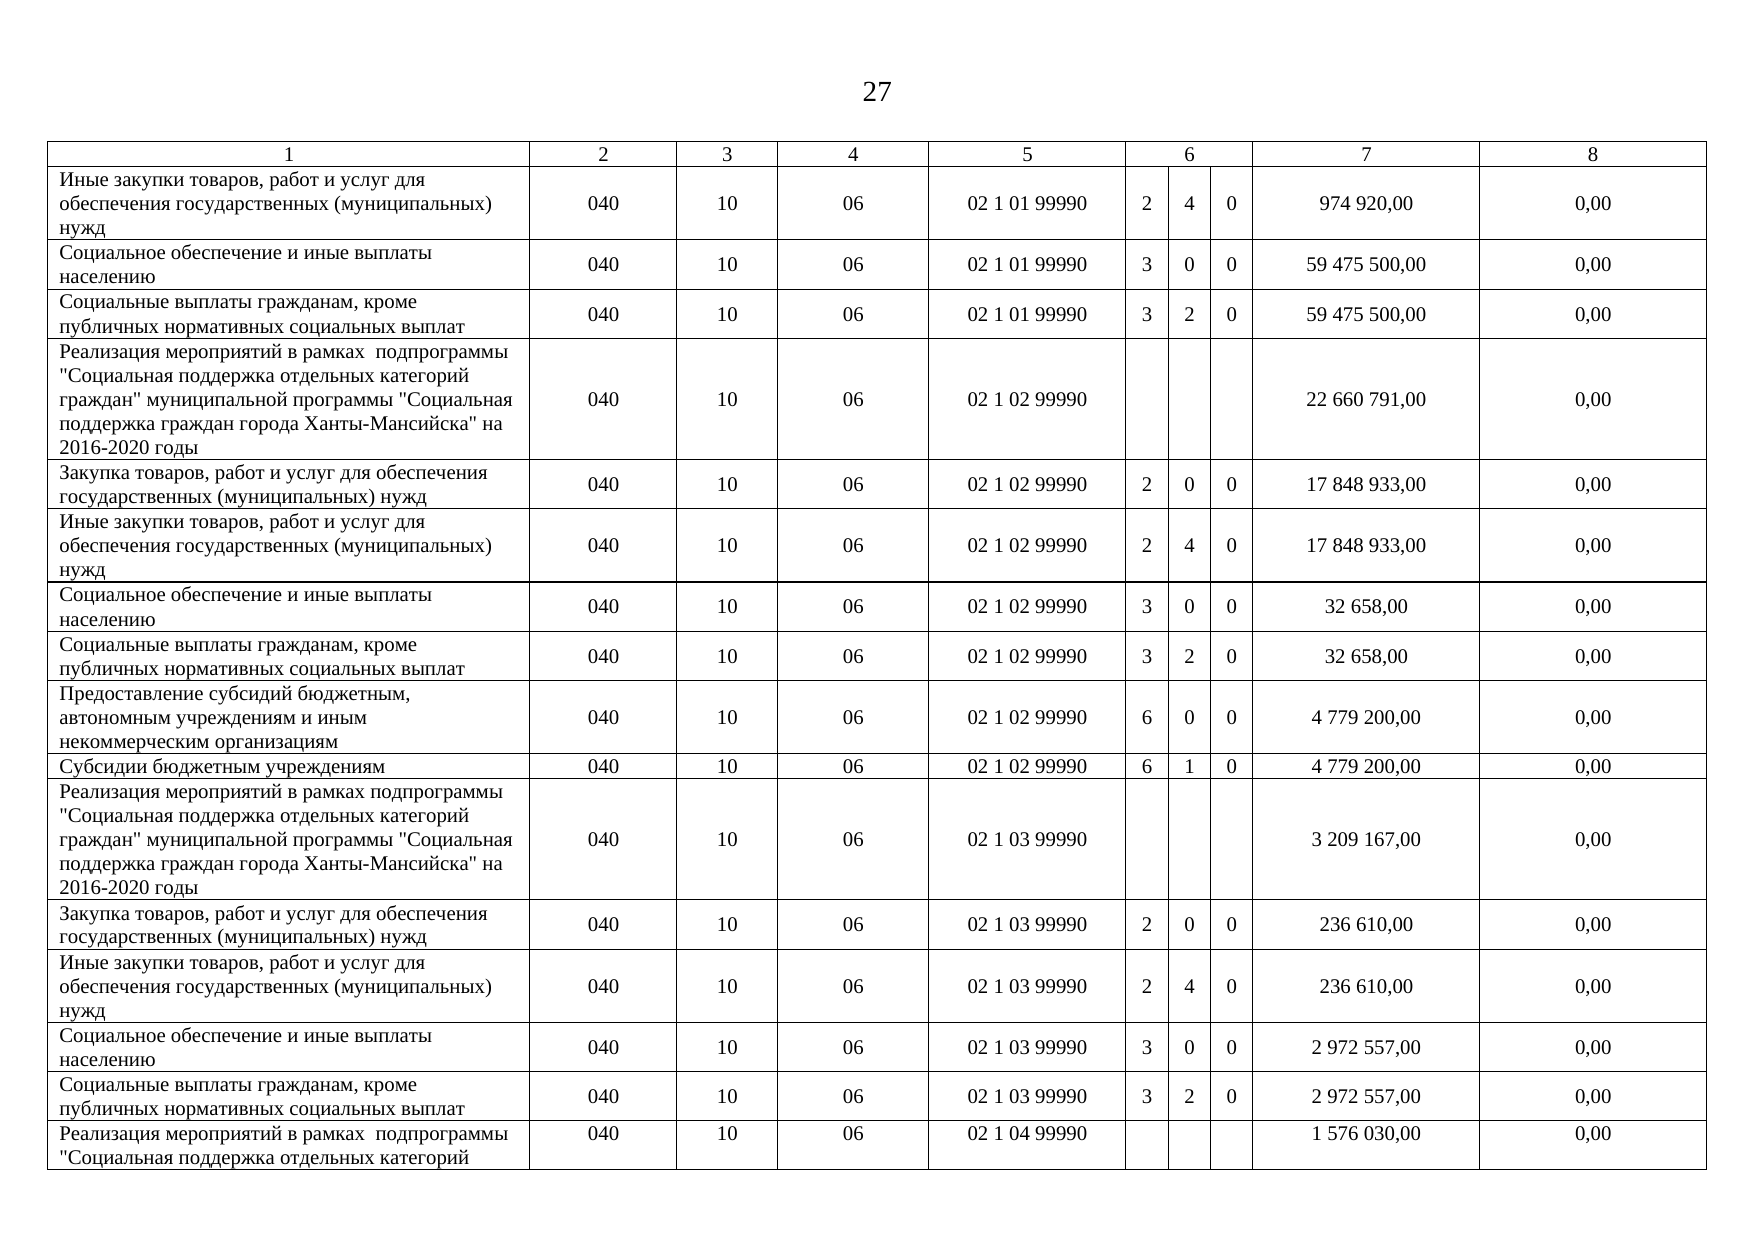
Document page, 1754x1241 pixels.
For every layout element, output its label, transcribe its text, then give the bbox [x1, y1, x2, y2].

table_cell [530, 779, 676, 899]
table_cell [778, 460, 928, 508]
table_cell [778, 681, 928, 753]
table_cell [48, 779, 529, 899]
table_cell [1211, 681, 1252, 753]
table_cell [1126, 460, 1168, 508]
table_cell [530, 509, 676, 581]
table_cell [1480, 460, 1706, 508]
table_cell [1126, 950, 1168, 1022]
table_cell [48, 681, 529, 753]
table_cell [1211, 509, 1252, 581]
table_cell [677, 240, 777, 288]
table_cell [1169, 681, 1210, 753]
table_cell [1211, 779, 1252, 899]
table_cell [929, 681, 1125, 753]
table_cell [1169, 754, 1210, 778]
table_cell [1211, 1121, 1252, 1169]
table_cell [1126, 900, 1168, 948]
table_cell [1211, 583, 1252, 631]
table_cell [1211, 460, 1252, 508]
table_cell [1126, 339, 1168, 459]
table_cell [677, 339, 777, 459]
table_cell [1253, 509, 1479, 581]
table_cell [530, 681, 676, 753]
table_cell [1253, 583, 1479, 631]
table_header 1 [48, 142, 529, 166]
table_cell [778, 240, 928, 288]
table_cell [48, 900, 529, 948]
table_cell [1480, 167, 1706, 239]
table_header 2 [530, 142, 676, 166]
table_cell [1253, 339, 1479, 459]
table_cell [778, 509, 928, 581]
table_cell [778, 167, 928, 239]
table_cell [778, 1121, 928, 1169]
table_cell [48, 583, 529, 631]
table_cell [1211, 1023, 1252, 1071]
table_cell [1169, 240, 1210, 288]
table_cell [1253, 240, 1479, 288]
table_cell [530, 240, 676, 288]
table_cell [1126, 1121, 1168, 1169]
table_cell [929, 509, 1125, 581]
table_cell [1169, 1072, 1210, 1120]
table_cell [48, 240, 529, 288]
table_header 6 [1126, 142, 1252, 166]
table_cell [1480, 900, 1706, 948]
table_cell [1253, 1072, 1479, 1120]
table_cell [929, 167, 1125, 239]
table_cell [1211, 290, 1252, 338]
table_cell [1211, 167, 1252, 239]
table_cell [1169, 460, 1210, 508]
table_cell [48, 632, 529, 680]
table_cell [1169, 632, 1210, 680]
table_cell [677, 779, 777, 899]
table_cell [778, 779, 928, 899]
table_header 4 [778, 142, 928, 166]
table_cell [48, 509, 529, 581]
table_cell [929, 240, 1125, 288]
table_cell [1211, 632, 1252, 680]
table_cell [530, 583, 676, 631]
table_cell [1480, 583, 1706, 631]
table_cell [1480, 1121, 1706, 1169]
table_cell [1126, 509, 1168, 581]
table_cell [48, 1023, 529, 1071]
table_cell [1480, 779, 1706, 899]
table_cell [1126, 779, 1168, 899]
table_header 8 [1480, 142, 1706, 166]
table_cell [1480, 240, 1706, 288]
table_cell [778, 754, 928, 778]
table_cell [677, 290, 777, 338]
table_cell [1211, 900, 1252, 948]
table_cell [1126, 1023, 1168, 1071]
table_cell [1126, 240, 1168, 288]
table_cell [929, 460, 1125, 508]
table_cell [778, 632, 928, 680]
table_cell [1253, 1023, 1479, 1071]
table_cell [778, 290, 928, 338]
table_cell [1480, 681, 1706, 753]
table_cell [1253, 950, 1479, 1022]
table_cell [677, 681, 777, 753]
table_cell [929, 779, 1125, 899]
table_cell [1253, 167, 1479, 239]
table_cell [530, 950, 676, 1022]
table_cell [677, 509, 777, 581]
table_header 3 [677, 142, 777, 166]
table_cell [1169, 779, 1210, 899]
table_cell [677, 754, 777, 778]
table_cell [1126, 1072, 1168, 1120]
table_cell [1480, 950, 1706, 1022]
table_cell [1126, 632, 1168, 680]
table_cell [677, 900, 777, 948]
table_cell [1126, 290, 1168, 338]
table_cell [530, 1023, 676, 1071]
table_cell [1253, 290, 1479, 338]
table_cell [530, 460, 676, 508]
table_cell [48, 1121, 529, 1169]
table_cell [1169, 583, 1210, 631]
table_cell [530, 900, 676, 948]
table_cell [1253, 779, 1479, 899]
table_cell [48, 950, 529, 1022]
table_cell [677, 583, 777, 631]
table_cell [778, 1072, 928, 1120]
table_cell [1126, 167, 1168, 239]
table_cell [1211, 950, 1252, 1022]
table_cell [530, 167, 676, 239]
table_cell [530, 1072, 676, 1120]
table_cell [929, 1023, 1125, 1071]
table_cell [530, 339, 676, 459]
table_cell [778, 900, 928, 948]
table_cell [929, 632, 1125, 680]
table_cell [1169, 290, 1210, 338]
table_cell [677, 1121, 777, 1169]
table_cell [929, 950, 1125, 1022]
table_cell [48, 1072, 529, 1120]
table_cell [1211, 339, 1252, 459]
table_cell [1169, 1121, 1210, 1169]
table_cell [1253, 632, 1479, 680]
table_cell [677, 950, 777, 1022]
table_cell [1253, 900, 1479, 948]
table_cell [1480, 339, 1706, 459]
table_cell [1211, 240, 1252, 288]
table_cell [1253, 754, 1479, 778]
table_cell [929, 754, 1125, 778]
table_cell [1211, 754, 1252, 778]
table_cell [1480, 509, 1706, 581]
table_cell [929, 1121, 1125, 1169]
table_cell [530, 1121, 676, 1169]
table_header 7 [1253, 142, 1479, 166]
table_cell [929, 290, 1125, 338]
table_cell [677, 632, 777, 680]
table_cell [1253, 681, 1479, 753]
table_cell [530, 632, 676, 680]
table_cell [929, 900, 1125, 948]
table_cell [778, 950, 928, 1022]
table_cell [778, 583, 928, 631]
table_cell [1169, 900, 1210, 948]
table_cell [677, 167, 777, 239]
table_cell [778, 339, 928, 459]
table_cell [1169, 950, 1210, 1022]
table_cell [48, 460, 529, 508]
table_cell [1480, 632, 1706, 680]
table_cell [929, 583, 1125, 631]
table_header 5 [929, 142, 1125, 166]
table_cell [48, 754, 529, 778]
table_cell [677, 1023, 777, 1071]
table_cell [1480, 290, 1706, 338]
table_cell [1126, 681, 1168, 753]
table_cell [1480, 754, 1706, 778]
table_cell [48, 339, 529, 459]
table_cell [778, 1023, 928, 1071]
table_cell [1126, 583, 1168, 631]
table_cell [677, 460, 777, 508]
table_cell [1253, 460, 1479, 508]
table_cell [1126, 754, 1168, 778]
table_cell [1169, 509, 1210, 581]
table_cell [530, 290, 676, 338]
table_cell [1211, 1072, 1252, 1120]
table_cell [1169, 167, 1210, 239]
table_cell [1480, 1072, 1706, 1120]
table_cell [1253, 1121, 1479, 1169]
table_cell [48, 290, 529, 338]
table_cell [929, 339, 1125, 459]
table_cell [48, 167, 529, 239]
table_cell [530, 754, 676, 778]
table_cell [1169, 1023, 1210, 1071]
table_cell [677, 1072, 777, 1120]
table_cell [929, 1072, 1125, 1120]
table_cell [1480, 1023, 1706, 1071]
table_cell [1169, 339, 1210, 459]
